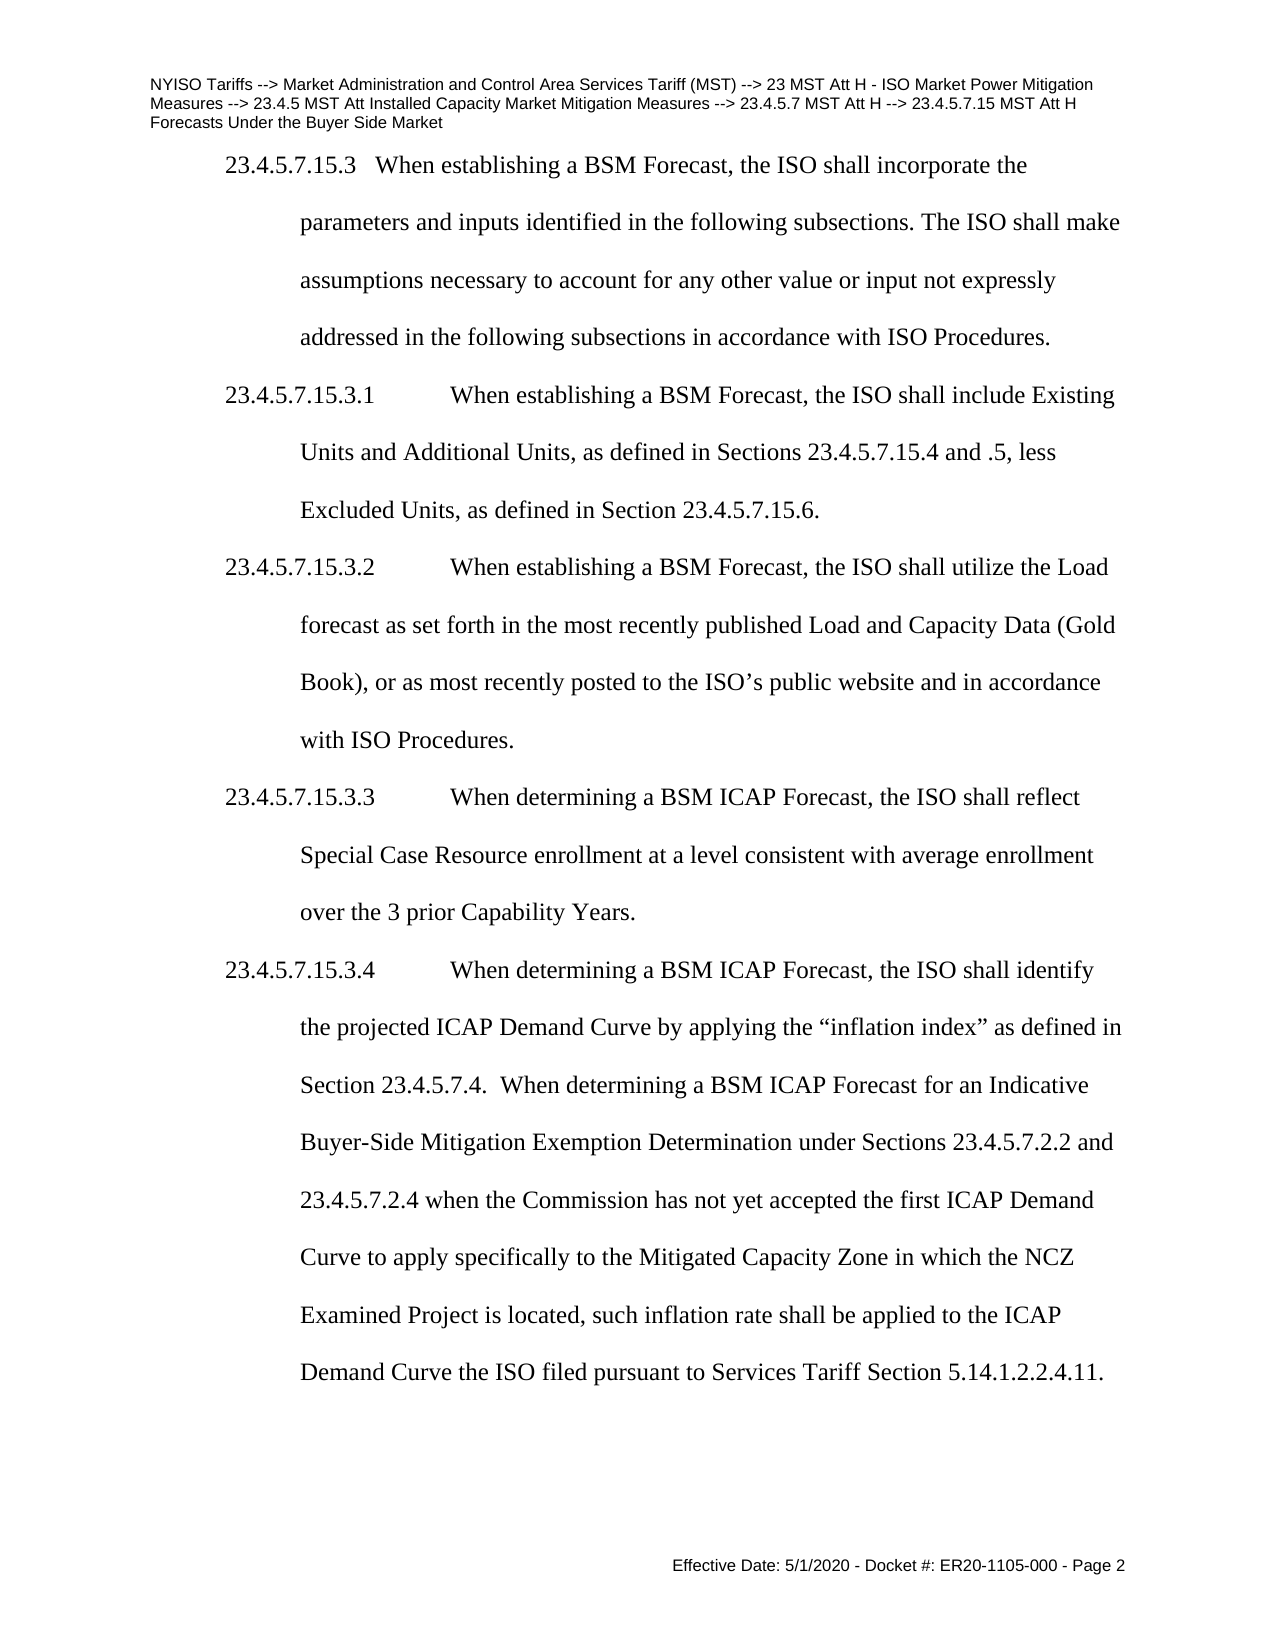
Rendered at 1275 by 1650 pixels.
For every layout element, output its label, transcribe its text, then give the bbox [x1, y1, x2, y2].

text 23.4.5.7.15.3.1 When establishing a BSM Forecast, the ISO shall include Existing Units and Additional Units, as defined in Sections 23.4.5.7.15.4 and .5, less Excluded Units, as defined in Section 23.4.5.7.15.6. [225, 380, 1125, 524]
text 23.4.5.7.15.3.2 When establishing a BSM Forecast, the ISO shall utilize the Load forecast as set forth in the most recently published Load and Capacity Data (Gold Book), or as most recently posted to the ISO’s public website and in accordance with ISO Procedures. [225, 552, 1125, 754]
text 23.4.5.7.15.3 When establishing a BSM Forecast, the ISO shall incorporate the parameters and inputs identified in the following subsections. The ISO shall make assumptions necessary to account for any other value or input not expressly addressed in the following subsections in accordance with ISO Procedures. [225, 150, 1125, 351]
text 23.4.5.7.15.3.3 When determining a BSM ICAP Forecast, the ISO shall reflect Special Case Resource enrollment at a level consistent with average enrollment over the 3 prior Capability Years. [225, 782, 1125, 926]
text 23.4.5.7.15.3.4 When determining a BSM ICAP Forecast, the ISO shall identify the projected ICAP Demand Curve by applying the “inflation index” as defined in Section 23.4.5.7.4. When determining a BSM ICAP Forecast for an Indicative Buyer-Side Mitigation Exemption Determination under Sections 23.4.5.7.2.2 and 23.4.5.7.2.4 when the Commission has not yet accepted the first ICAP Demand Curve to apply specifically to the Mitigated Capacity Zone in which the NCZ Examined Project is located, such inflation rate shall be applied to the ICAP Demand Curve the ISO filed pursuant to Services Tariff Section 5.14.1.2.2.4.11. [225, 955, 1125, 1386]
